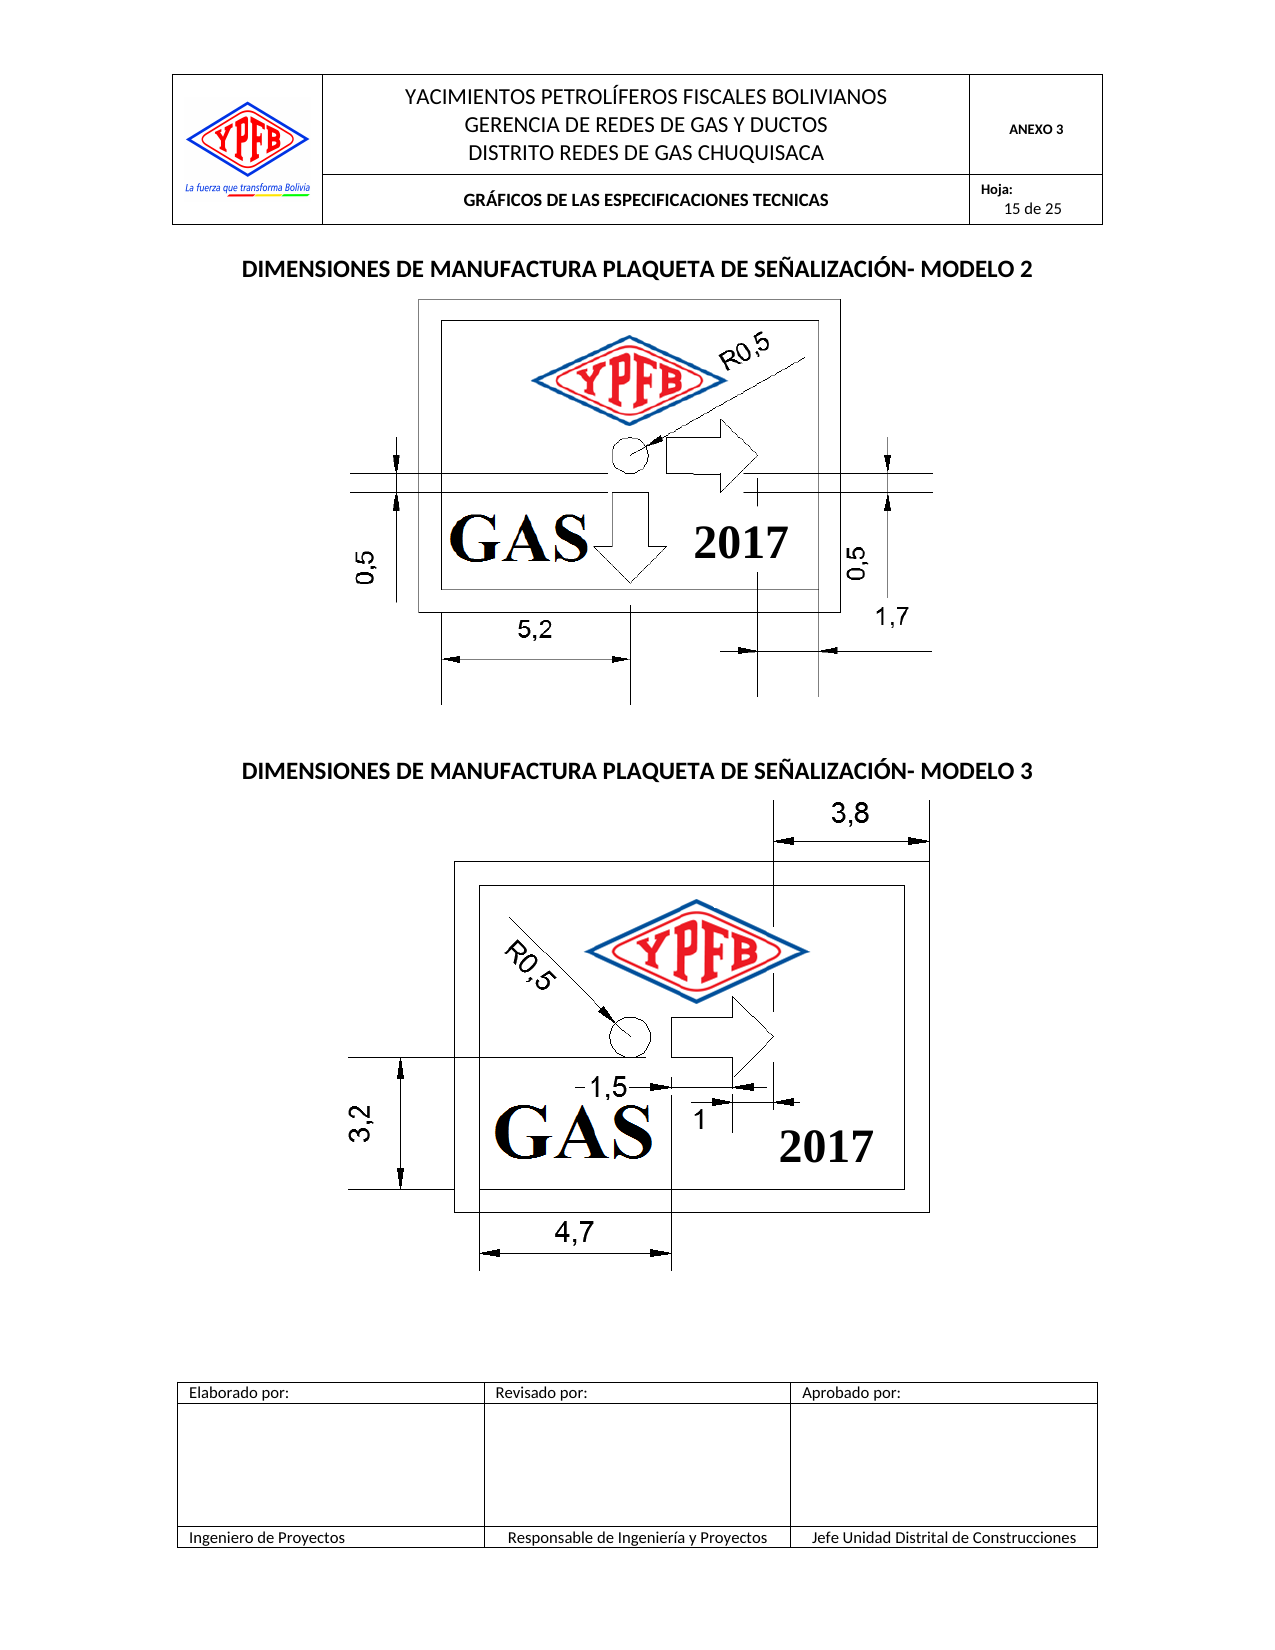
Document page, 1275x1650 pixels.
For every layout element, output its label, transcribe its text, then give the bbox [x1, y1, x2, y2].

picture [183, 97, 311, 202]
text DIMENSIONES DE MANUFACTURA PLAQUETA DE SEÑALIZACIÓN- MODELO 2 [177, 253, 1098, 283]
picture [337, 790, 938, 1278]
text DIMENSIONES DE MANUFACTURA PLAQUETA DE SEÑALIZACIÓN- MODELO 3 [177, 755, 1098, 786]
picture [331, 287, 944, 716]
